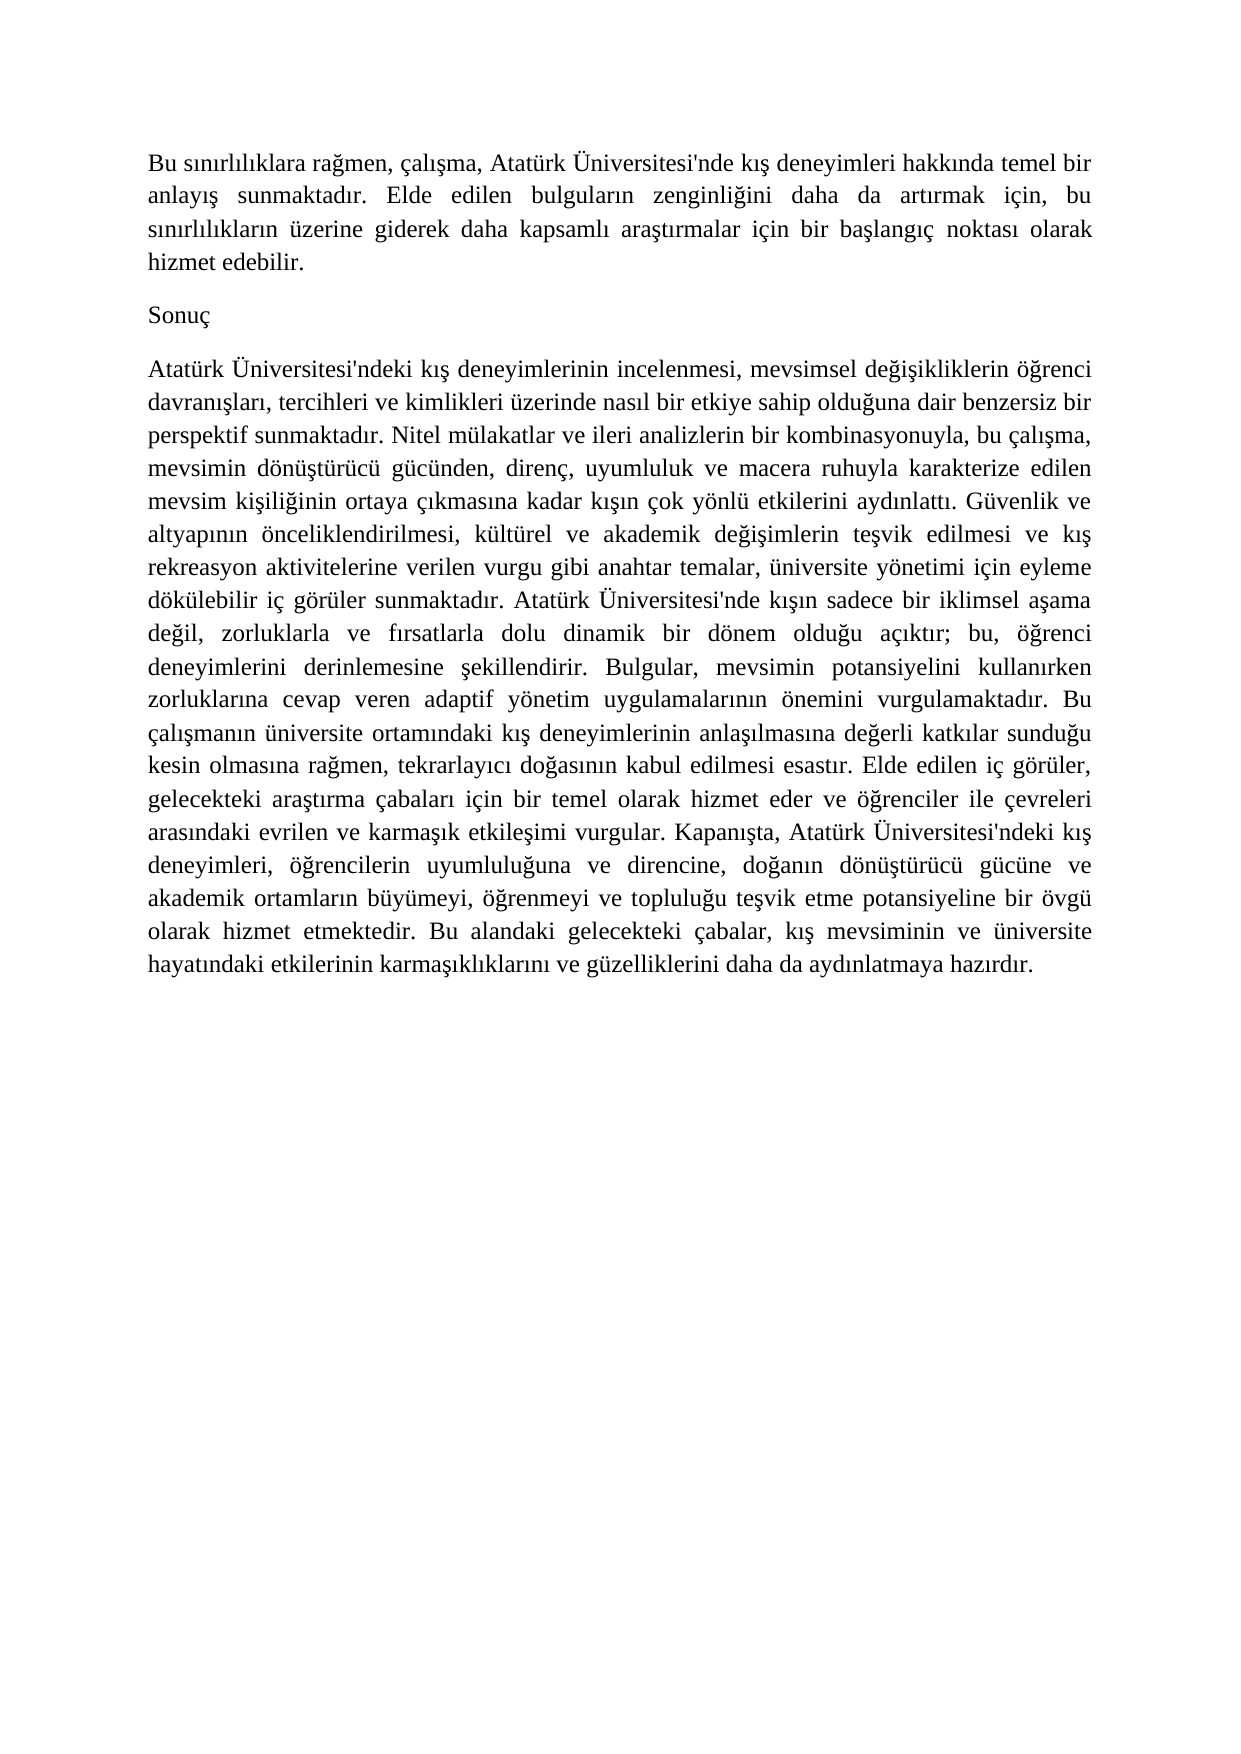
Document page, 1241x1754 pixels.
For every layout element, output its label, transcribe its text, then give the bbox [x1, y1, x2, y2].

text Bu sınırlılıklara rağmen, çalışma, Atatürk Üniversitesi'nde kış deneyimleri hakkında temel bir anlayış sunmaktadır. Elde edilen bulguların zenginliğini daha da artırmak için, bu sınırlılıkların üzerine giderek daha kapsamlı araştırmalar için bir başlangıç ​​noktası olarak hizmet edebilir. [148, 148, 1093, 275]
text Sonuç [148, 301, 1093, 329]
text Atatürk Üniversitesi'ndeki kış deneyimlerinin incelenmesi, mevsimsel değişikliklerin öğrenci davranışları, tercihleri ve kimlikleri üzerinde nasıl bir etkiye sahip olduğuna dair benzersiz bir perspektif sunmaktadır. Nitel mülakatlar ve ileri analizlerin bir kombinasyonuyla, bu çalışma, mevsimin dönüştürücü gücünden, direnç, uyumluluk ve macera ruhuyla karakterize edilen mevsim kişiliğinin ortaya çıkmasına kadar kışın çok yönlü etkilerini aydınlattı. Güvenlik ve altyapının önceliklendirilmesi, kültürel ve akademik değişimlerin teşvik edilmesi ve kış rekreasyon aktivitelerine verilen vurgu gibi anahtar temalar, üniversite yönetimi için eyleme dökülebilir iç görüler sunmaktadır. Atatürk Üniversitesi'nde kışın sadece bir iklimsel aşama değil, zorluklarla ve fırsatlarla dolu dinamik bir dönem olduğu açıktır; bu, öğrenci deneyimlerini derinlemesine şekillendirir. Bulgular, mevsimin potansiyelini kullanırken zorluklarına cevap veren adaptif yönetim uygulamalarının önemini vurgulamaktadır. Bu çalışmanın üniversite ortamındaki kış deneyimlerinin anlaşılmasına değerli katkılar sunduğu kesin olmasına rağmen, tekrarlayıcı doğasının kabul edilmesi esastır. Elde edilen iç görüler, gelecekteki araştırma çabaları için bir temel olarak hizmet eder ve öğrenciler ile çevreleri arasındaki evrilen ve karmaşık etkileşimi vurgular. Kapanışta, Atatürk Üniversitesi'ndeki kış deneyimleri, öğrencilerin uyumluluğuna ve direncine, doğanın dönüştürücü gücüne ve akademik ortamların büyümeyi, öğrenmeyi ve topluluğu teşvik etme potansiyeline bir övgü olarak hizmet etmektedir. Bu alandaki gelecekteki çabalar, kış mevsiminin ve üniversite hayatındaki etkilerinin karmaşıklıklarını ve güzelliklerini daha da aydınlatmaya hazırdır. [148, 354, 1093, 977]
